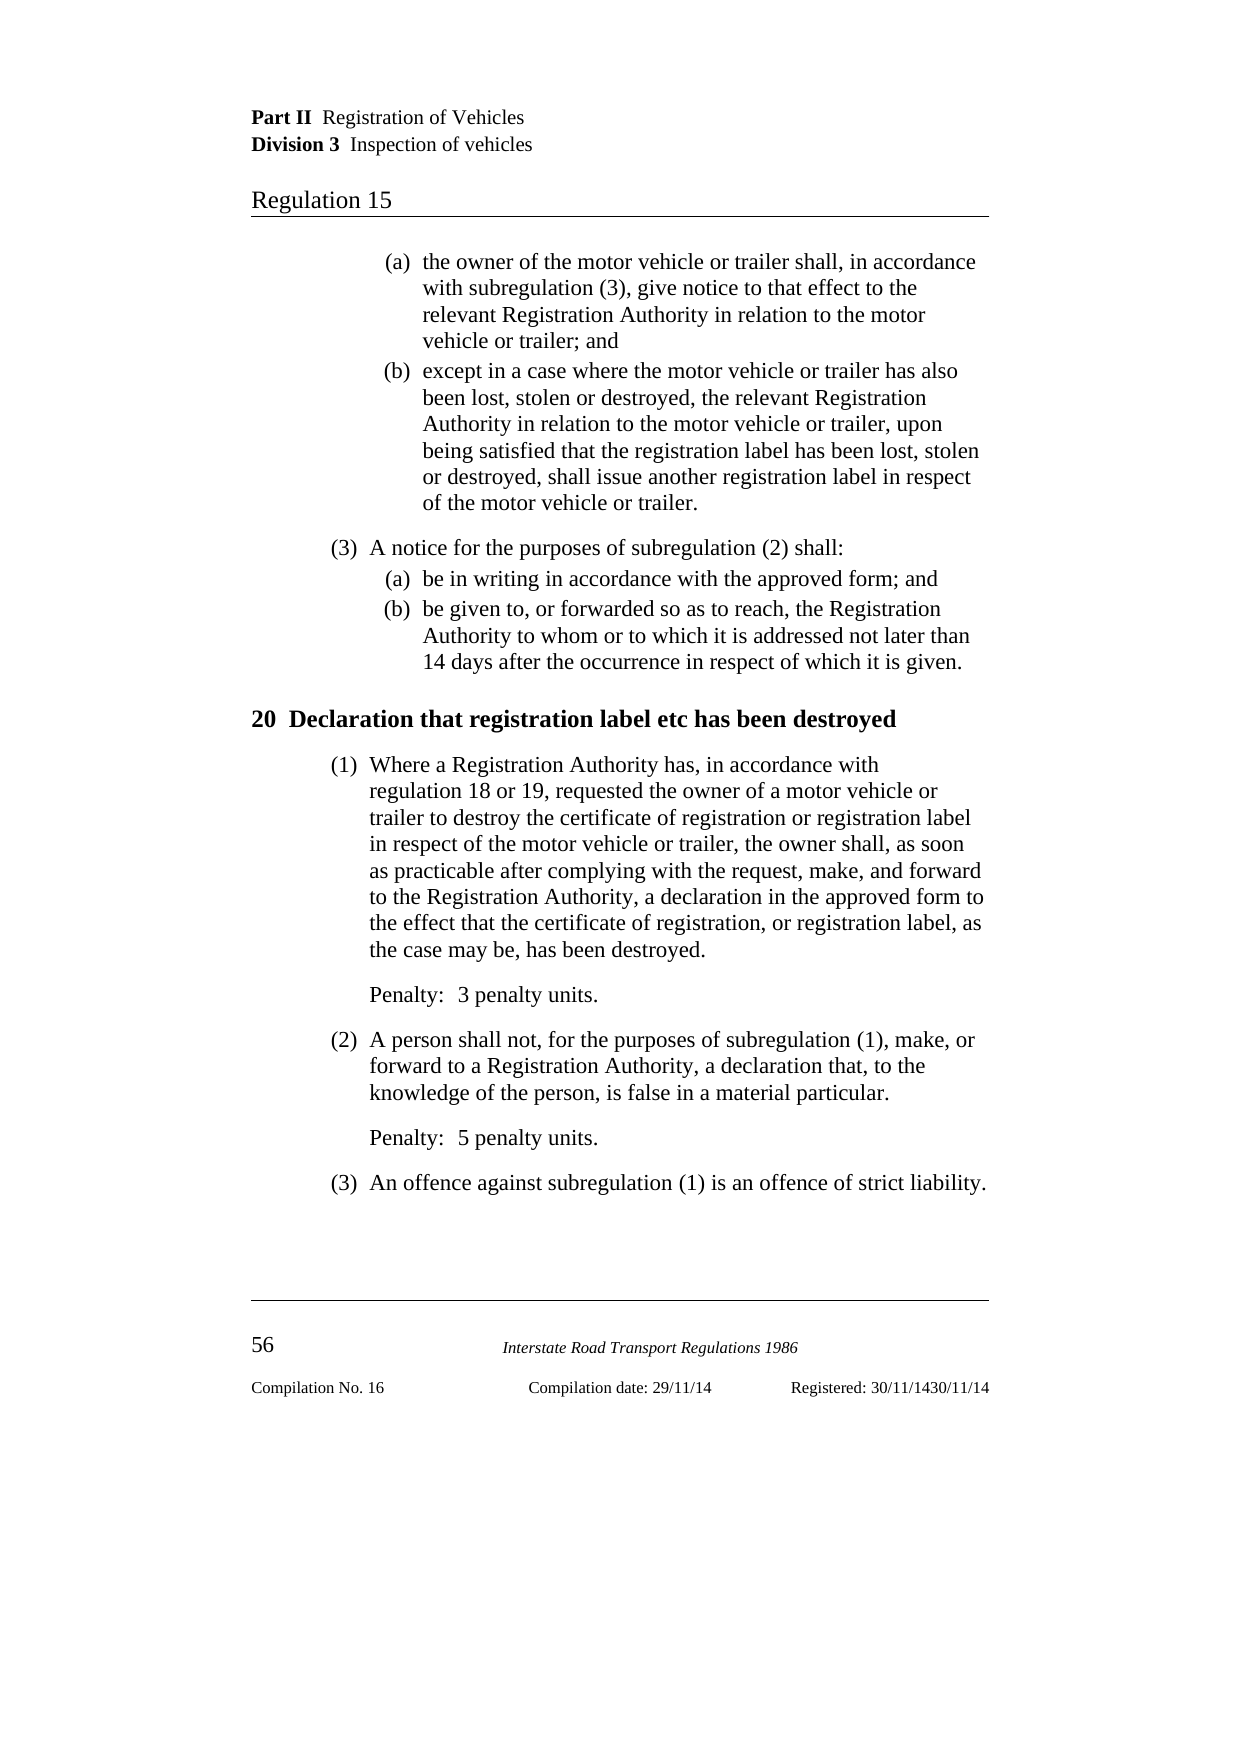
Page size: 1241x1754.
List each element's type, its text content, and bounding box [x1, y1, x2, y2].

text (a) the owner of the motor vehicle or trailer shall, in accordance with subregulation (3), give notice to that effect to the relevant Registration Authority in relation to the motor vehicle or trailer; and [251, 248, 989, 353]
text Penalty: 3 penalty units. [369, 981, 989, 1007]
text (a) be in writing in accordance with the approved form; and [251, 565, 989, 591]
text (3) An offence against subregulation (1) is an offence of strict liability. [251, 1169, 989, 1195]
text Penalty: 5 penalty units. [369, 1124, 989, 1150]
text (b) except in a case where the motor vehicle or trailer has also been lost, stolen or destroyed, the relevant Registration Authority in relation to the motor vehicle or trailer, upon being satisfied that the registration label has been lost, stolen or destroyed, shall issue another registration label in respect of the motor vehicle or trailer. [251, 358, 989, 516]
text (1) Where a Registration Authority has, in accordance with regulation 18 or 19, requested the owner of a motor vehicle or trailer to destroy the certificate of registration or registration label in respect of the motor vehicle or trailer, the owner shall, as soon as practicable after complying with the request, make, and forward to the Registration Authority, a declaration in the approved form to the effect that the certificate of registration, or registration label, as the case may be, has been destroyed. [251, 751, 989, 962]
text 20 Declaration that registration label etc has been destroyed [251, 704, 989, 732]
text (b) be given to, or forwarded so as to reach, the Registration Authority to whom or to which it is addressed not later than 14 days after the occurrence in respect of which it is given. [251, 596, 989, 674]
text (3) A notice for the purposes of subregulation (2) shall: [251, 534, 989, 561]
text (2) A person shall not, for the purposes of subregulation (1), make, or forward to a Registration Authority, a declaration that, to the knowledge of the person, is false in a material particular. [251, 1026, 989, 1105]
